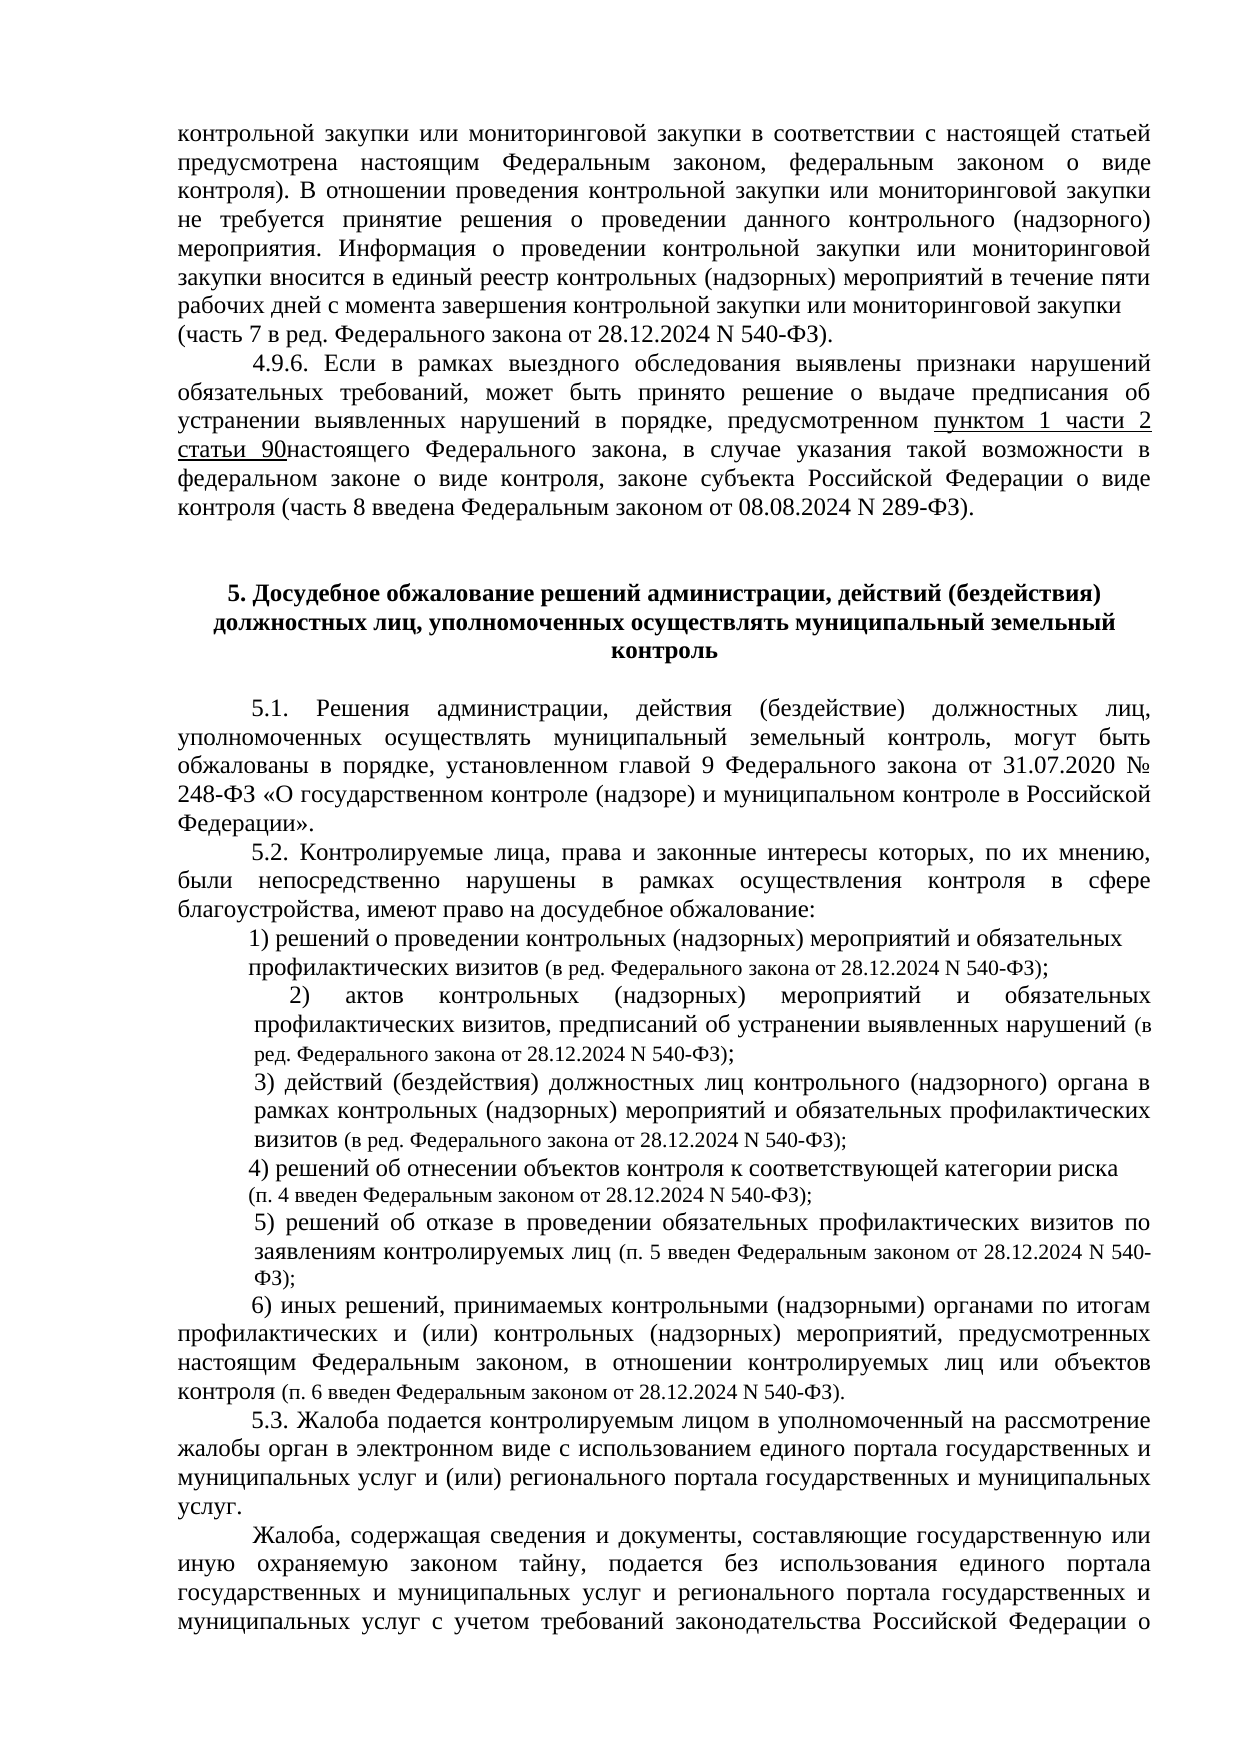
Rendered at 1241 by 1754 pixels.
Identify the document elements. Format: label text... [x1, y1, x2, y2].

text 6) иных решений, принимаемых контрольными (надзорными) органами по итогам профилактических и (или) контрольных (надзорных) мероприятий, предусмотренных настоящим Федеральным законом, в отношении контролируемых лиц или объектов контроля (п. 6 введен Федеральным законом от 28.12.2024 N 540-ФЗ). [177, 1290, 1152, 1405]
text 2) актов контрольных (надзорных) мероприятий и обязательных профилактических визитов, предписаний об устранении выявленных нарушений (в ред. Федерального закона от 28.12.2024 N 540-ФЗ); [254, 981, 1152, 1067]
text 4.9.6. Если в рамках выездного обследования выявлены признаки нарушений обязательных требований, может быть принято решение о выдаче предписания об устранении выявленных нарушений в порядке, предусмотренном пунктом 1 части 2 статьи 90настоящего Федерального закона, в случае указания такой возможности в федеральном законе о виде контроля, законе субъекта Российской Федерации о виде контроля (часть 8 введена Федеральным законом от 08.08.2024 N 289-ФЗ). [177, 348, 1152, 521]
text 1) решений о проведении контрольных (надзорных) мероприятий и обязательных профилактических визитов (в ред. Федерального закона от 28.12.2024 N 540-ФЗ); [248, 923, 1152, 981]
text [177, 1520, 1152, 1635]
text 5.3. Жалоба подается контролируемым лицом в уполномоченный на рассмотрение жалобы орган в электронном виде с использованием единого портала государственных и муниципальных услуг и (или) регионального портала государственных и муниципальных услуг. [177, 1405, 1152, 1520]
text 5.2. Контролируемые лица, права и законные интересы которых, по их мнению, были непосредственно нарушены в рамках осуществления контроля в сфере благоустройства, имеют право на досудебное обжалование: [177, 837, 1152, 923]
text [177, 118, 1152, 319]
text 5.1. Решения администрации, действия (бездействие) должностных лиц, уполномоченных осуществлять муниципальный земельный контроль, могут быть обжалованы в порядке, установленном главой 9 Федерального закона от 31.07.2020 № 248-ФЗ «О государственном контроле (надзоре) и муниципальном контроле в Российской Федерации». [177, 693, 1152, 837]
text (часть 7 в ред. Федерального закона от 28.12.2024 N 540-ФЗ). [177, 319, 1152, 348]
text 4) решений об отнесении объектов контроля к соответствующей категории риска (п. 4 введен Федеральным законом от 28.12.2024 N 540-ФЗ); [248, 1153, 1152, 1207]
text 5. Досудебное обжалование решений администрации, действий (бездействия) должностных лиц, уполномоченных осуществлять муниципальный земельный контроль [177, 578, 1152, 664]
text 5) решений об отказе в проведении обязательных профилактических визитов по заявлениям контролируемых лиц (п. 5 введен Федеральным законом от 28.12.2024 N 540-ФЗ); [254, 1207, 1152, 1290]
text 3) действий (бездействия) должностных лиц контрольного (надзорного) органа в рамках контрольных (надзорных) мероприятий и обязательных профилактических визитов (в ред. Федерального закона от 28.12.2024 N 540-ФЗ); [254, 1067, 1152, 1153]
